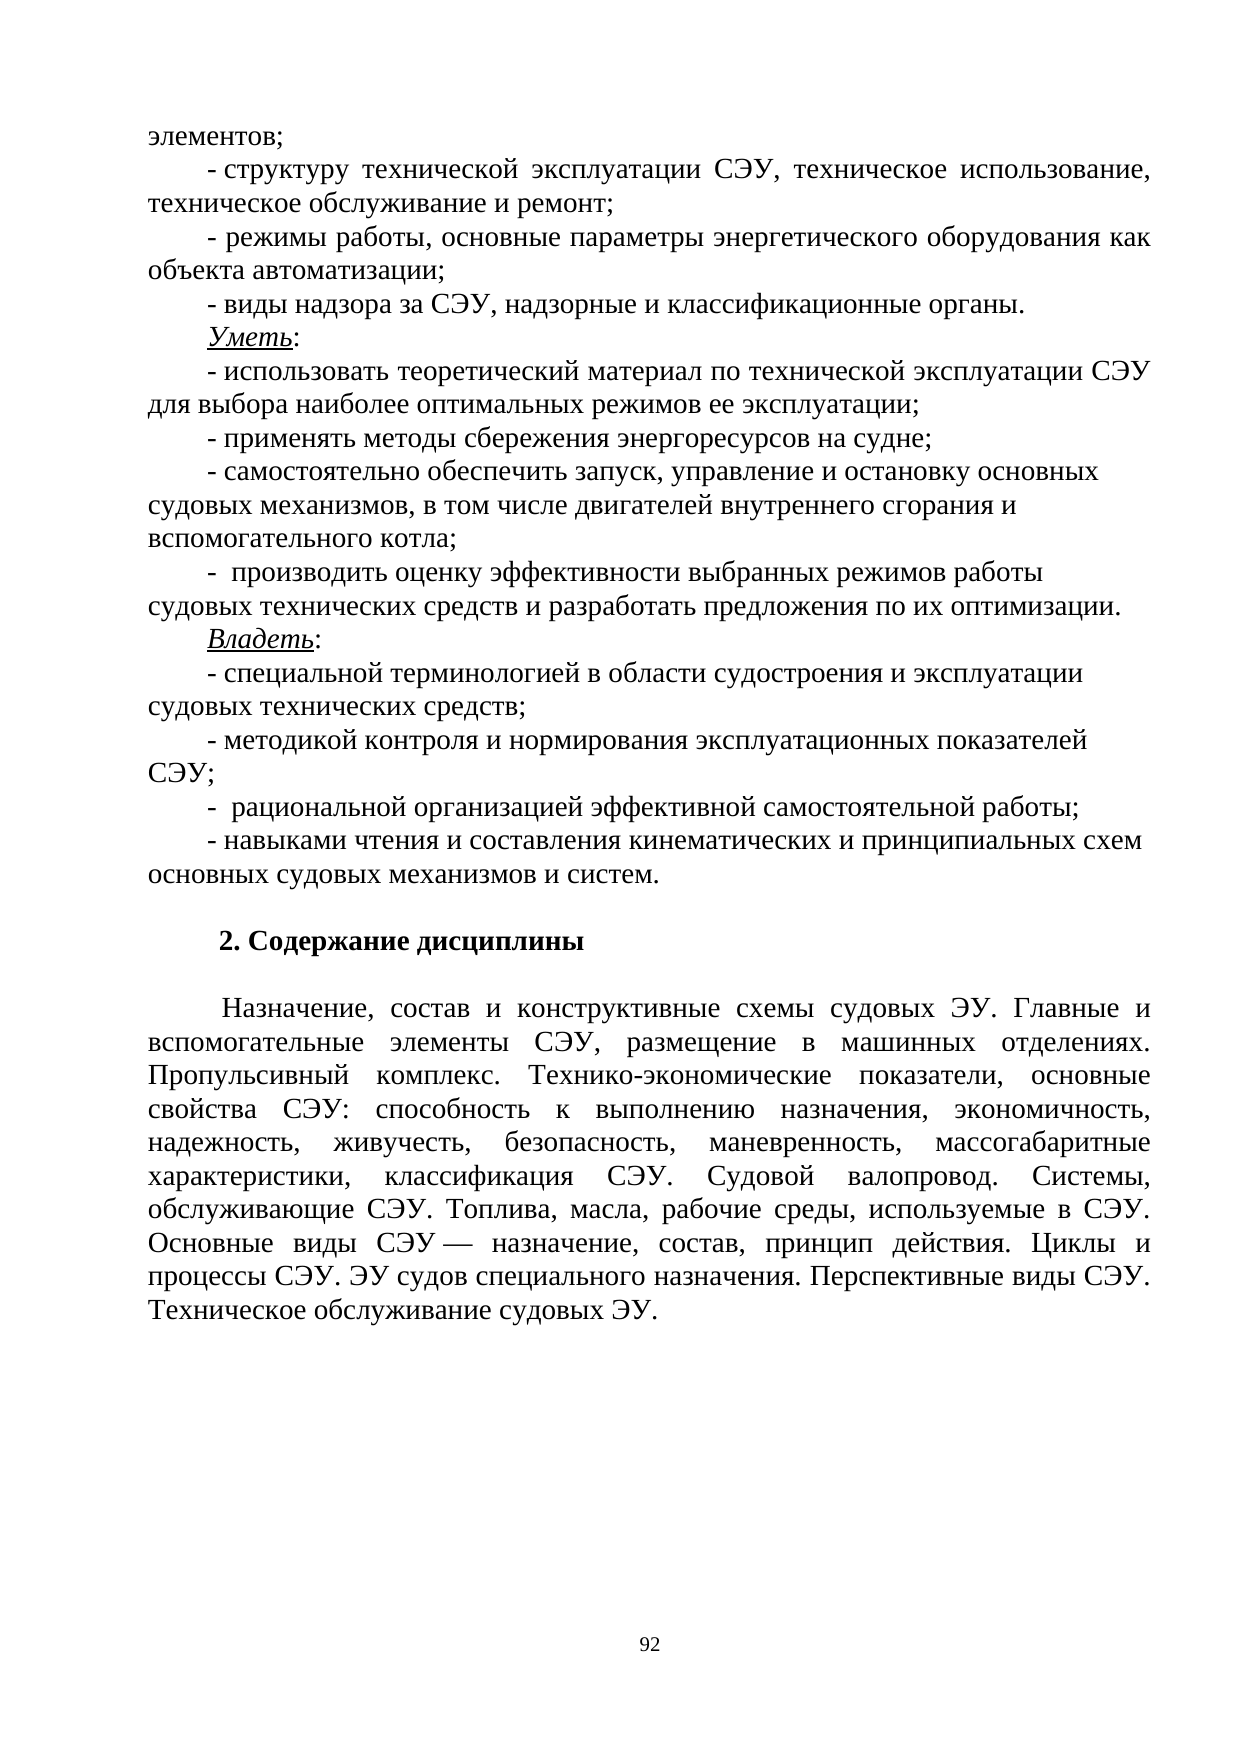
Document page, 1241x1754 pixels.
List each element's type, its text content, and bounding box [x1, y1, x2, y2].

text - рациональной организацией эффективной самостоятельной работы; [148, 789, 1152, 822]
text Уметь: [148, 319, 1152, 353]
text - специальной терминологией в области судостроения и эксплуатации судовых технических средств; [148, 655, 1152, 722]
text Владеть: [148, 621, 1152, 655]
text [148, 118, 1152, 152]
text - виды надзора за СЭУ, надзорные и классификационные органы. [148, 286, 1152, 319]
text - структуру технической эксплуатации СЭУ, техническое использование, техническое обслуживание и ремонт; [148, 152, 1152, 219]
text - использовать теоретический материал по технической эксплуатации СЭУ для выбора наиболее оптимальных режимов ее эксплуатации; [148, 353, 1152, 420]
text - самостоятельно обеспечить запуск, управление и остановку основных судовых механизмов, в том числе двигателей внутреннего сгорания и вспомогательного котла; [148, 453, 1152, 554]
text - методикой контроля и нормирования эксплуатационных показателей СЭУ; [148, 722, 1152, 789]
text - режимы работы, основные параметры энергетического оборудования как объекта автоматизации; [148, 219, 1152, 286]
text - применять методы сбережения энергоресурсов на судне; [148, 420, 1152, 453]
text - производить оценку эффективности выбранных режимов работы судовых технических средств и разработать предложения по их оптимизации. [148, 554, 1152, 621]
text 2. Содержание дисциплины [148, 923, 1137, 957]
text - навыками чтения и составления кинематических и принципиальных схем основных судовых механизмов и систем. [148, 822, 1152, 889]
text Назначение, состав и конструктивные схемы судовых ЭУ. Главные и вспомогательные элементы СЭУ, размещение в машинных отделениях. Пропульсивный комплекс. Технико-экономические показатели, основные свойства СЭУ: способность к выполнению назначения, экономичность, надежность, живучесть, безопасность, маневренность, массогабаритные характеристики, классификация СЭУ. Судовой валопровод. Системы, обслуживающие СЭУ. Топлива, масла, рабочие среды, используемые в СЭУ. Основные виды СЭУ — назначение, состав, принцип действия. Циклы и процессы СЭУ. ЭУ судов специального назначения. Перспективные виды СЭУ. Техническое обслуживание судовых ЭУ. [148, 990, 1152, 1326]
